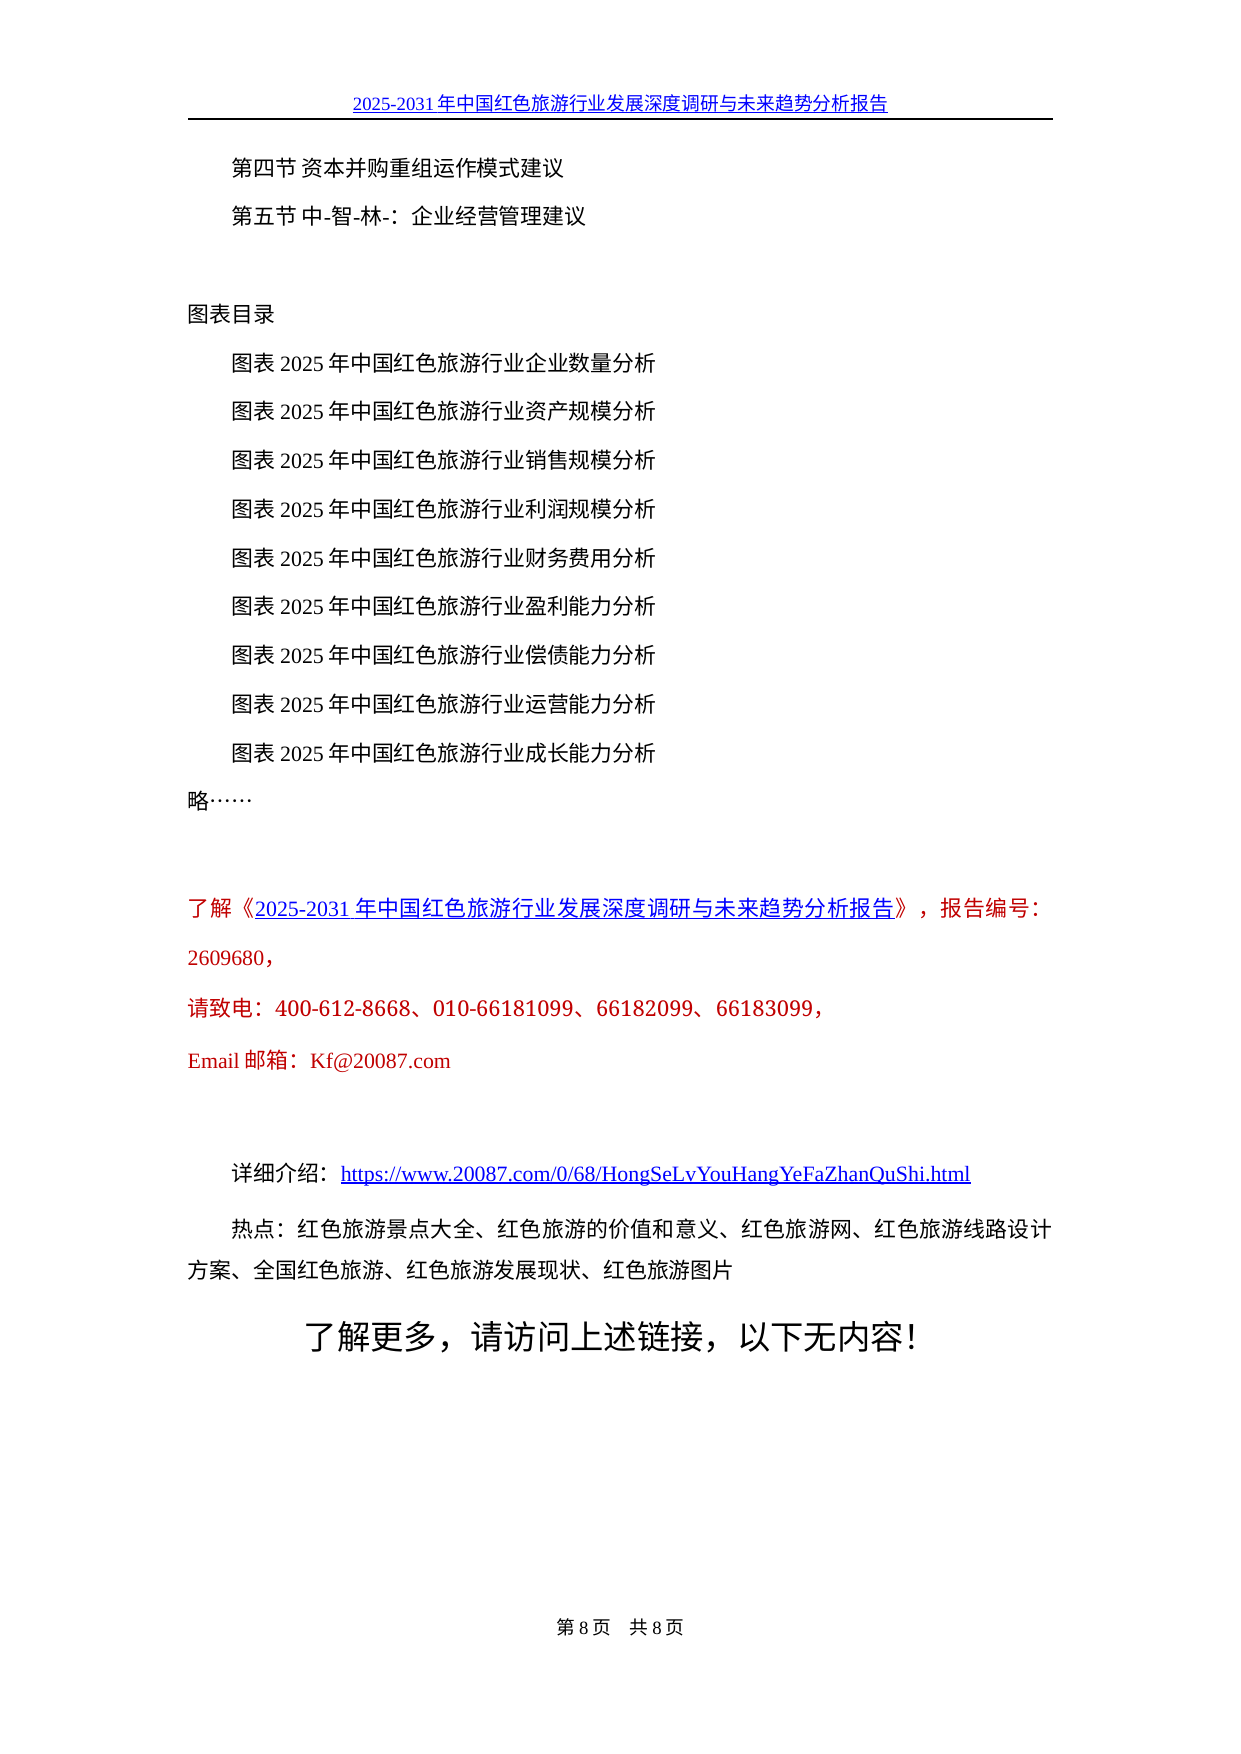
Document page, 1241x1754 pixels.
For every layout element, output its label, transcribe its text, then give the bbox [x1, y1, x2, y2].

title 了解更多，请访问上述链接，以下无内容！ [187, 1302, 1053, 1367]
text 了解《2025-2031年中国红色旅游行业发展深度调研与未来趋势分析报告》，报告编号：2609680， [187, 890, 1053, 972]
text 详细介绍：https://www.20087.com/0/68/HongSeLvYouHangYeFaZhanQuShi.html [187, 1155, 1053, 1188]
text 请致电：400-612-8668、010-66181099、66182099、66183099， [187, 991, 1053, 1023]
text 热点：红色旅游景点大全、红色旅游的价值和意义、红色旅游网、红色旅游线路设计方案、全国红色旅游、红色旅游发展现状、红色旅游图片 [187, 1212, 1053, 1285]
text Email邮箱：Kf@20087.com [187, 1042, 1053, 1075]
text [187, 150, 1053, 816]
